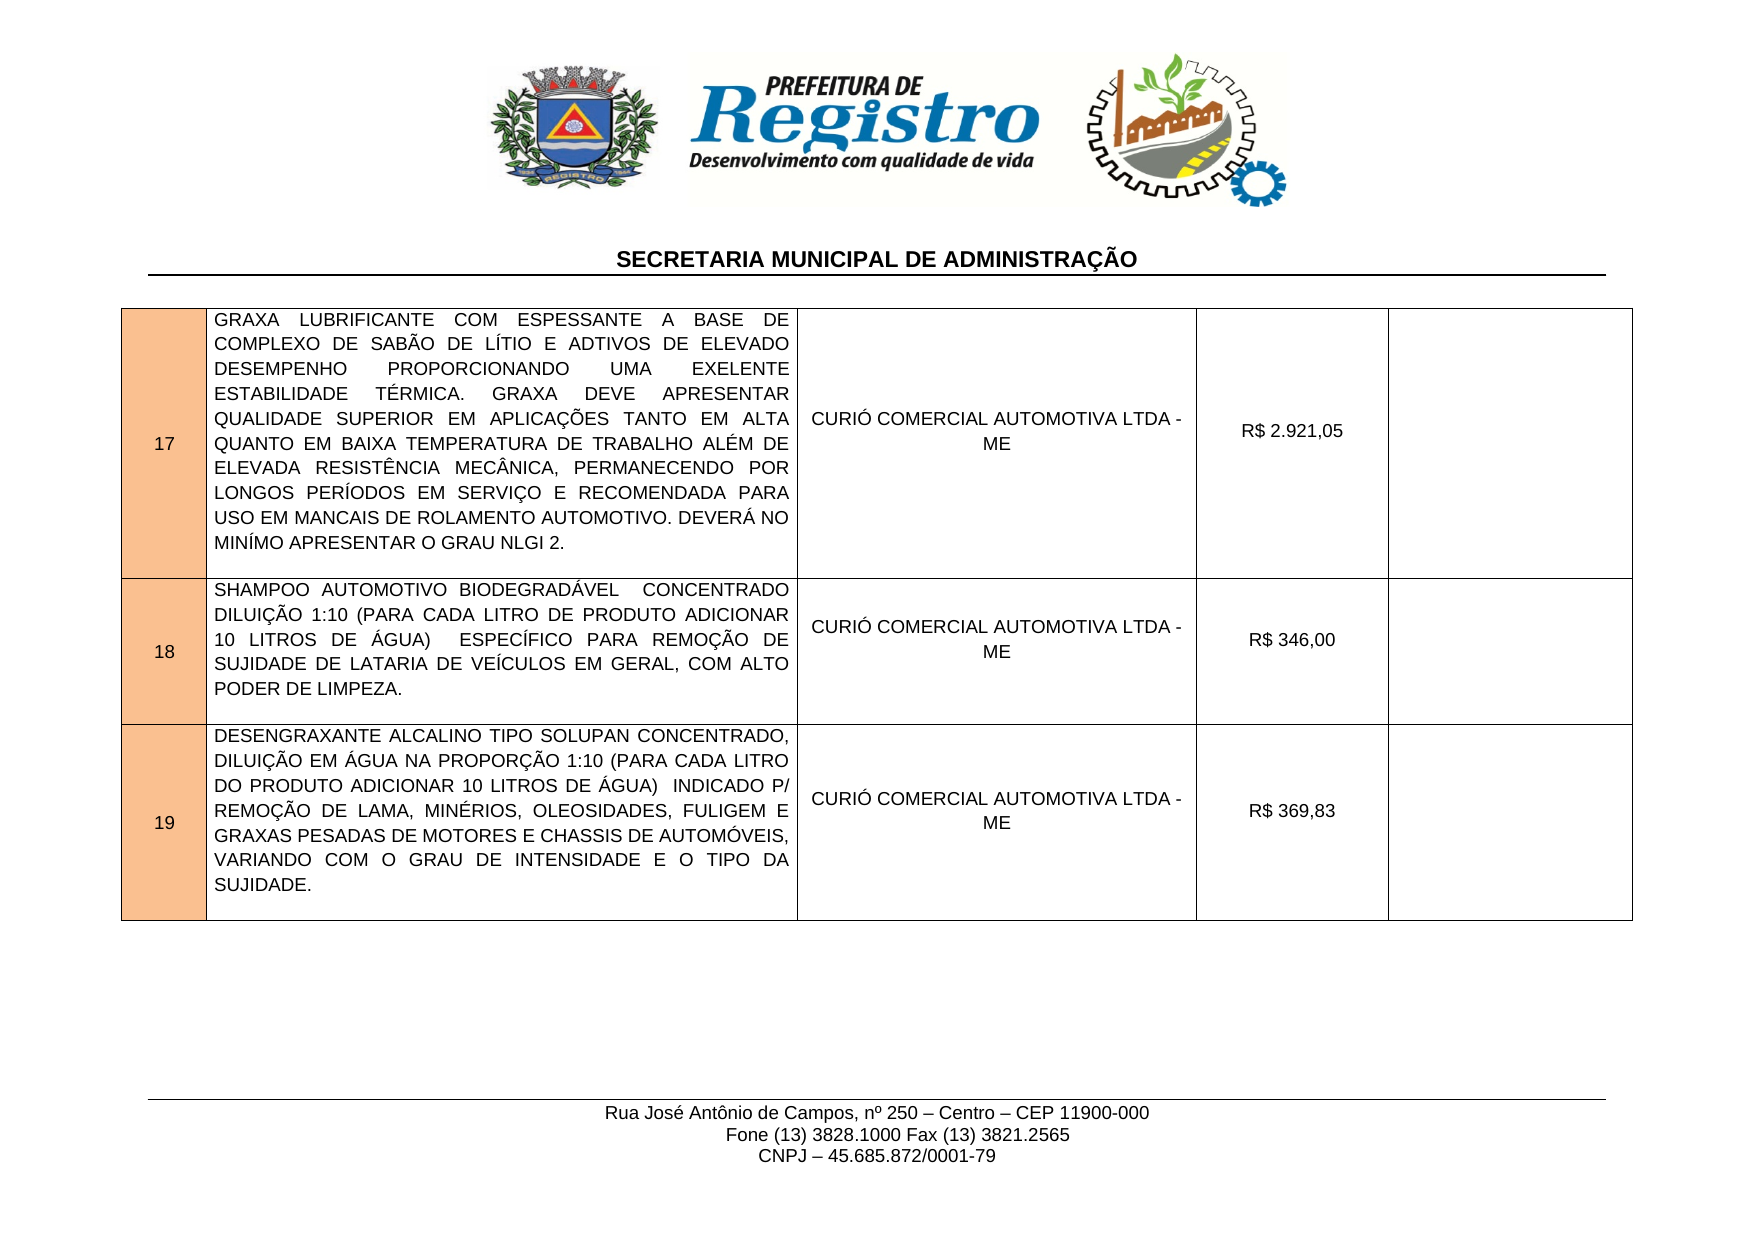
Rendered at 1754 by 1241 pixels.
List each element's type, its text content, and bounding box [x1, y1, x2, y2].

table_cell [1389, 579, 1632, 724]
picture [450, 52, 1304, 207]
table_cell 17 [122, 309, 206, 578]
table_cell 18 [122, 579, 206, 724]
table_cell [1389, 309, 1632, 578]
table_cell [1389, 725, 1632, 920]
table_cell Graxa lubrificante com espessante a base de complexo de sabão de lítio e adtivos de elevado desempenho proporcionando uma exelente estabilidade térmica. Graxa deve apresentar qualidade superior em aplicações tanto em alta quanto em baixa temperatura de trabalho além de elevada resistência mecânica, permanecendo por longos períodos em serviço e recomendada para uso em mancais de rolamento automotivo. Deverá no minímo apresentar o Grau NLGI 2. [207, 309, 797, 578]
table_cell Shampoo automotivo biodegradável concentrado diluição 1:10 (para cada litro de produto adicionar 10 litros de água) específico para remoção de sujidade de lataria de veículos em geral, com alto poder de limpeza. [207, 579, 797, 724]
table_cell Desengraxante alcalino tipo solupan concentrado, diluição em água na proporção 1:10 (para cada litro do produto adicionar 10 litros de água) indicado p/ remoção de lama, minérios, oleosidades, fuligem e graxas pesadas de motores e chassis de automóveis, variando com o grau de intensidade e o tipo da sujidade. [207, 725, 797, 920]
table_cell 19 [122, 725, 206, 920]
table_cell CURIÓ COMERCIAL AUTOMOTIVA LTDA - ME [798, 309, 1196, 578]
table_cell R$ 346,00 [1197, 579, 1388, 724]
table_cell CURIÓ COMERCIAL AUTOMOTIVA LTDA - ME [798, 579, 1196, 724]
table_cell CURIÓ COMERCIAL AUTOMOTIVA LTDA - ME [798, 725, 1196, 920]
table_cell R$ 369,83 [1197, 725, 1388, 920]
table_cell R$ 2.921,05 [1197, 309, 1388, 578]
